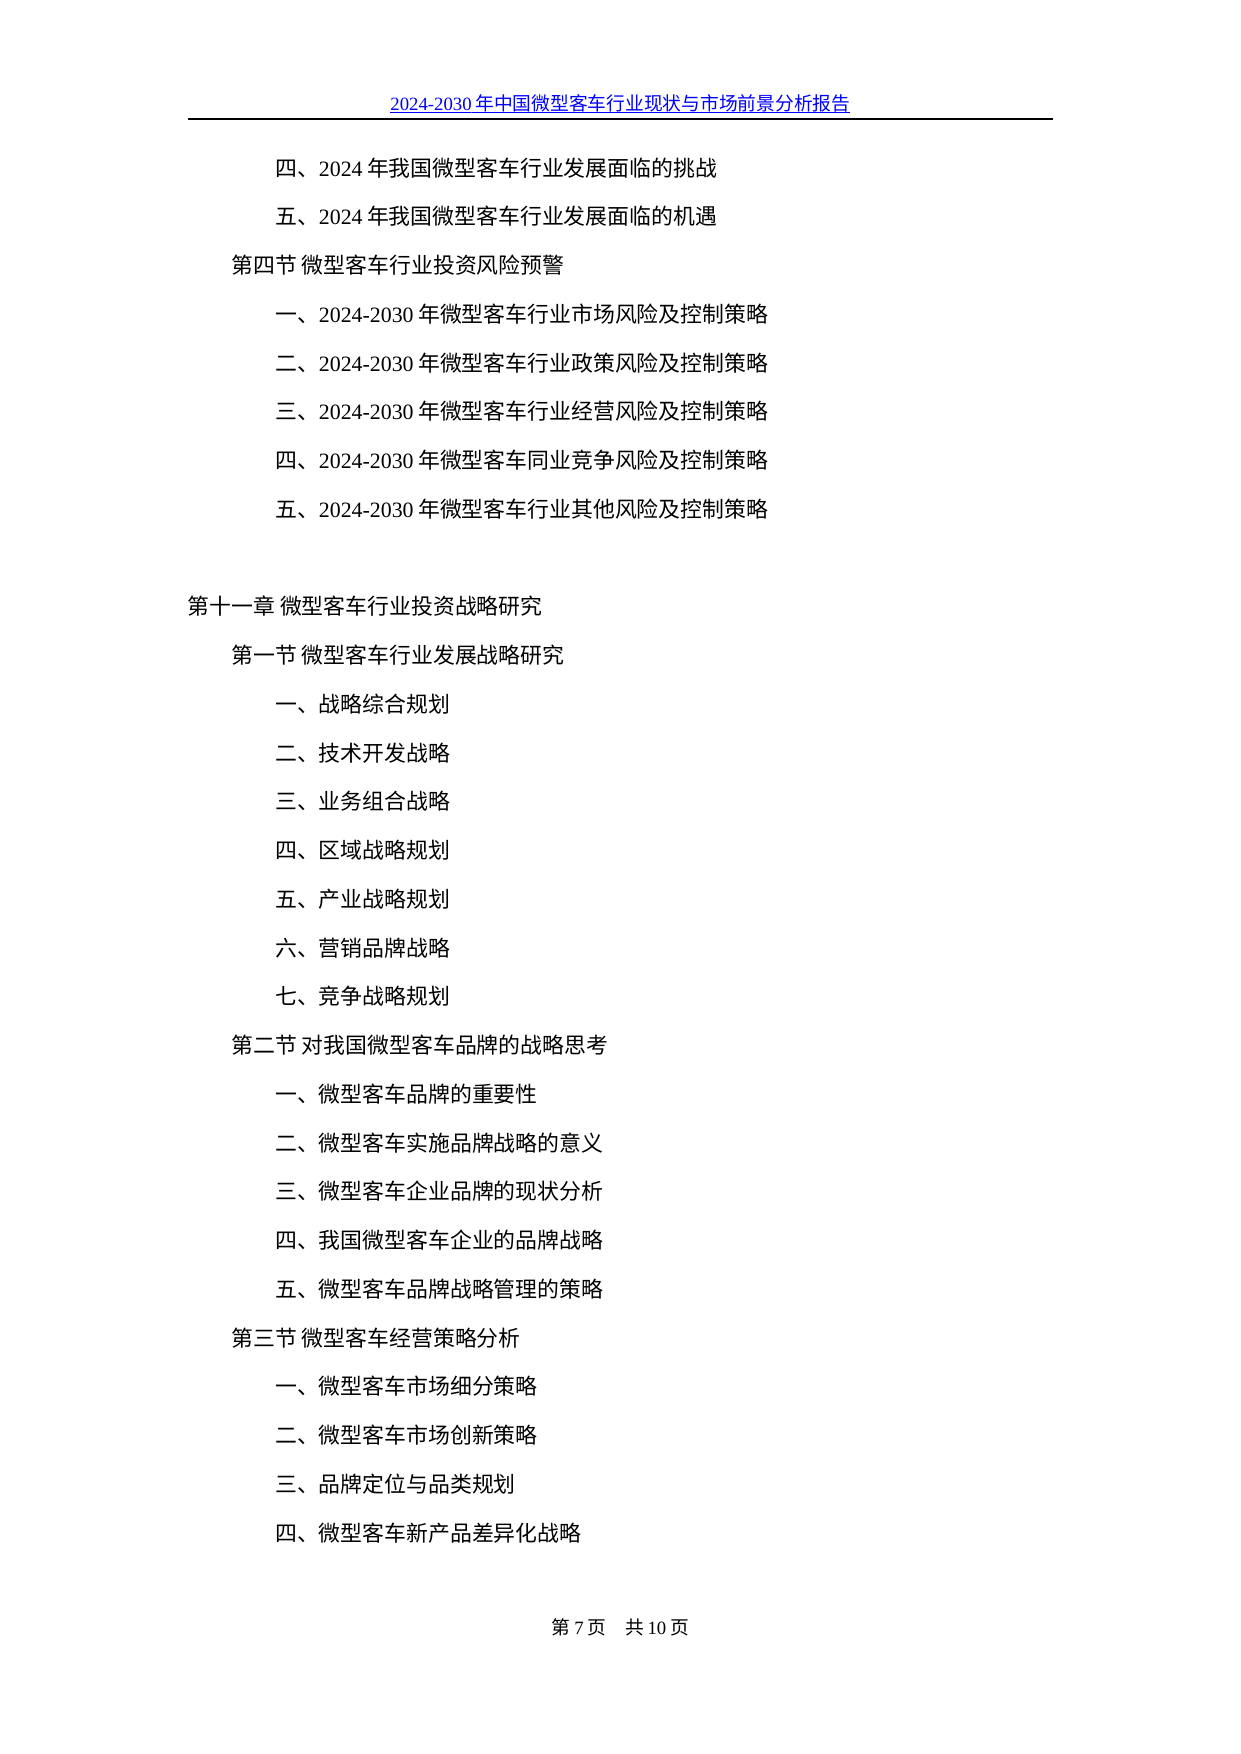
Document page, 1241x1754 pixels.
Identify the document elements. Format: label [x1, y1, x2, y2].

text [187, 150, 1053, 1548]
